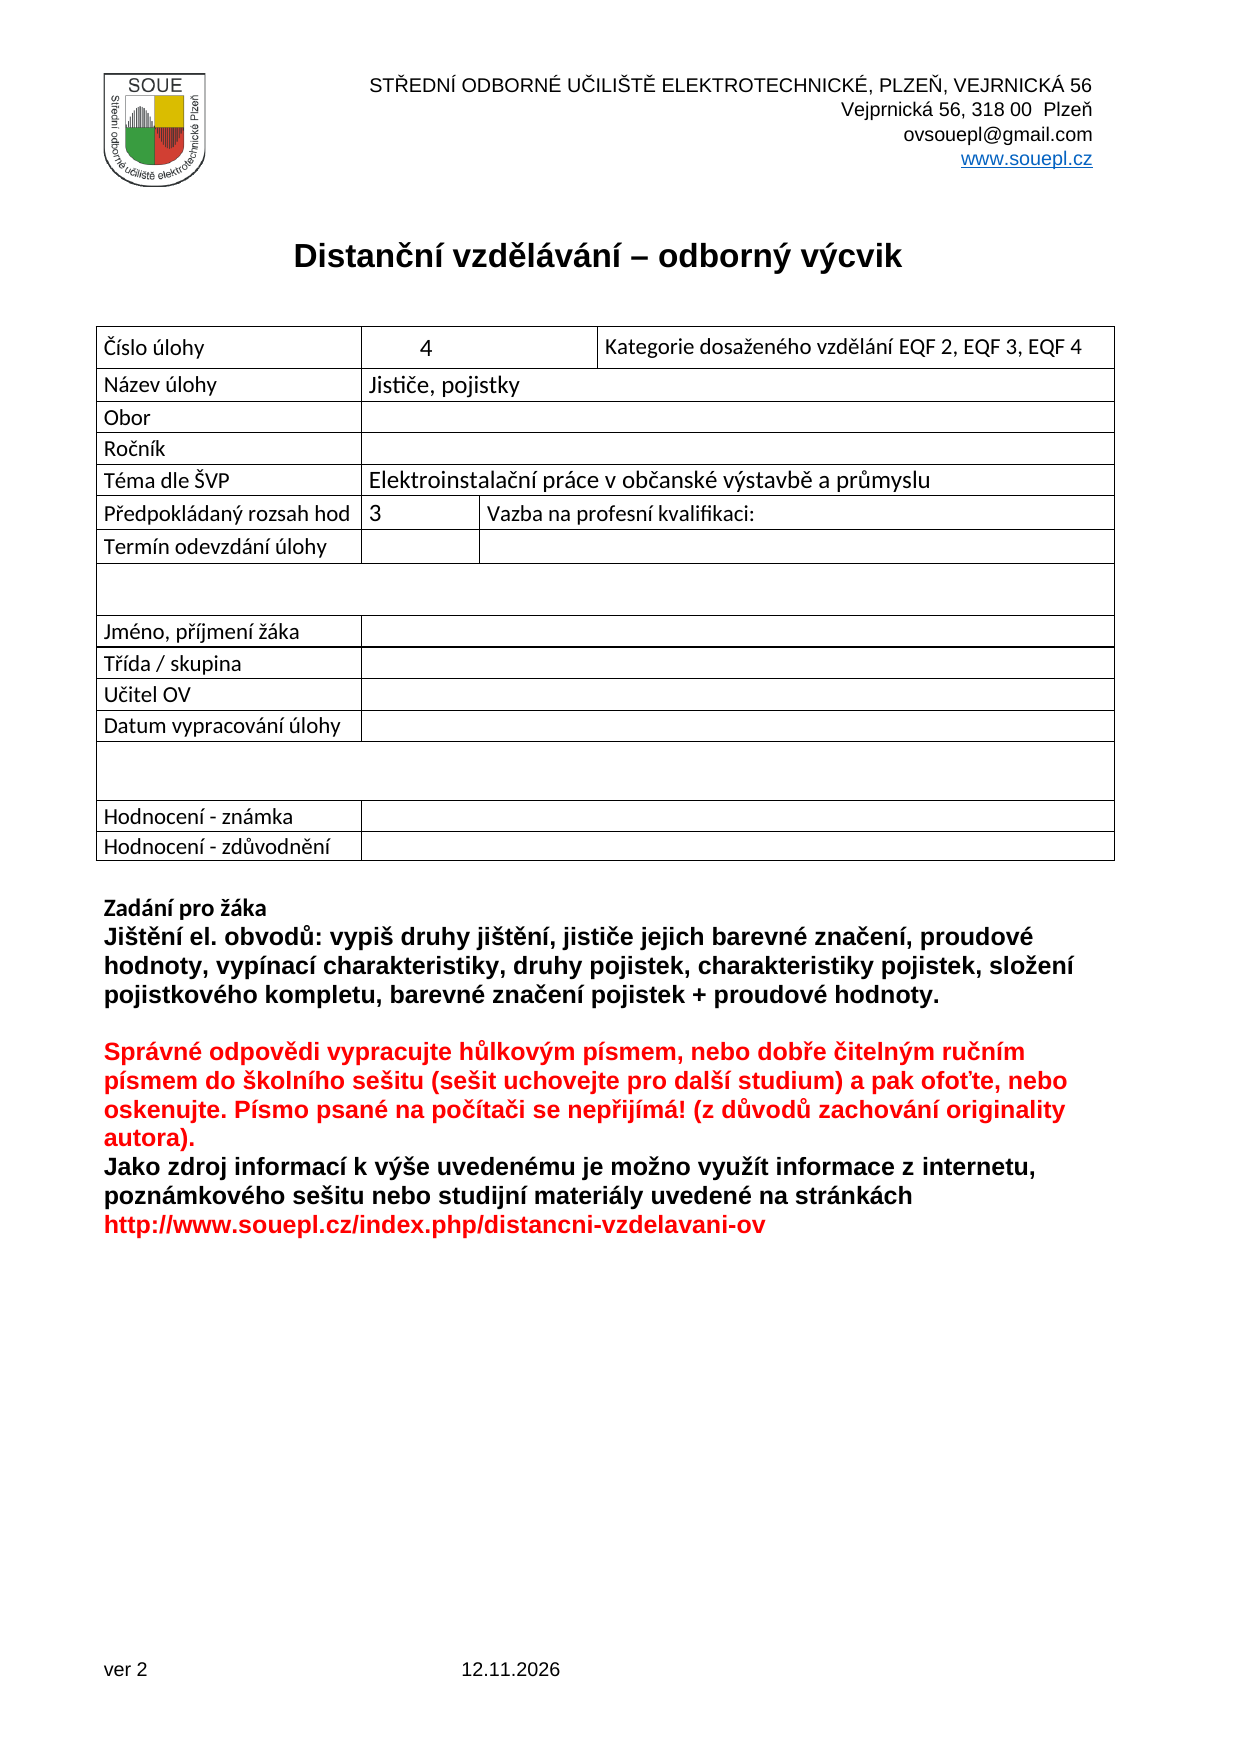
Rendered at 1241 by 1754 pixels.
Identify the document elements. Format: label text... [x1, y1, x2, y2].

table_cell [362, 648, 1114, 678]
picture [103, 73, 206, 187]
table_cell Vazba na profesní kvalifikaci: [480, 496, 1114, 529]
table_cell Téma dle ŠVP [97, 465, 361, 495]
table_cell Jističe, pojistky [362, 369, 1114, 401]
table_cell [362, 433, 1114, 464]
table_cell Předpokládaný rozsah hod [97, 496, 361, 529]
table_cell Hodnocení - zdůvodnění [97, 832, 361, 860]
table_cell Učitel OV [97, 679, 361, 709]
table_cell Jméno, příjmení žáka [97, 616, 361, 646]
table_cell 3 [362, 496, 479, 529]
table_header Kategorie dosaženého vzdělání EQF 2, EQF 3, EQF 4 [598, 327, 1114, 367]
table_cell [362, 679, 1114, 709]
table_cell [362, 832, 1114, 860]
text http://www.souepl.cz/index.php/distancni-vzdelavani-ov [103, 1210, 1093, 1238]
table_cell [362, 402, 1114, 432]
table_cell [362, 801, 1114, 831]
table_cell [480, 530, 1114, 563]
table_cell [97, 742, 1114, 800]
text Jištění el. obvodů: vypiš druhy jištění, jističe jejich barevné značení, proudové hodnoty, vypínací charakteristiky, druhy pojistek, charakteristiky pojistek, složení pojistkového kompletu, barevné značení pojistek + proudové hodnoty. [103, 922, 1093, 1008]
text Jako zdroj informací k výše uvedenému je možno využít informace z internetu, poznámkového sešitu nebo studijní materiály uvedené na stránkách [103, 1152, 1093, 1210]
table_cell [362, 711, 1114, 741]
table_cell Hodnocení - známka [97, 801, 361, 831]
table_cell Termín odevzdání úlohy [97, 530, 361, 563]
table_cell [97, 564, 1114, 615]
table_header 4 [362, 327, 597, 367]
text Správné odpovědi vypracujte hůlkovým písmem, nebo dobře čitelným ručním písmem do školního sešitu (sešit uchovejte pro další studium) a pak ofoťte, nebo oskenujte. Písmo psané na počítači se nepřijímá! (z důvodů zachování originality autora). [103, 1037, 1093, 1152]
table_cell [362, 616, 1114, 646]
text Distanční vzdělávání – odborný výcvik [103, 236, 1093, 275]
table_header Číslo úlohy [97, 327, 361, 367]
table_cell Datum vypracování úlohy [97, 711, 361, 741]
table_cell Ročník [97, 433, 361, 464]
table_cell Třída / skupina [97, 648, 361, 678]
text Zadání pro žáka [103, 892, 1093, 922]
table_cell [362, 530, 479, 563]
table_cell Název úlohy [97, 369, 361, 401]
table_cell Elektroinstalační práce v občanské výstavbě a průmyslu [362, 465, 1114, 495]
table_cell Obor [97, 402, 361, 432]
